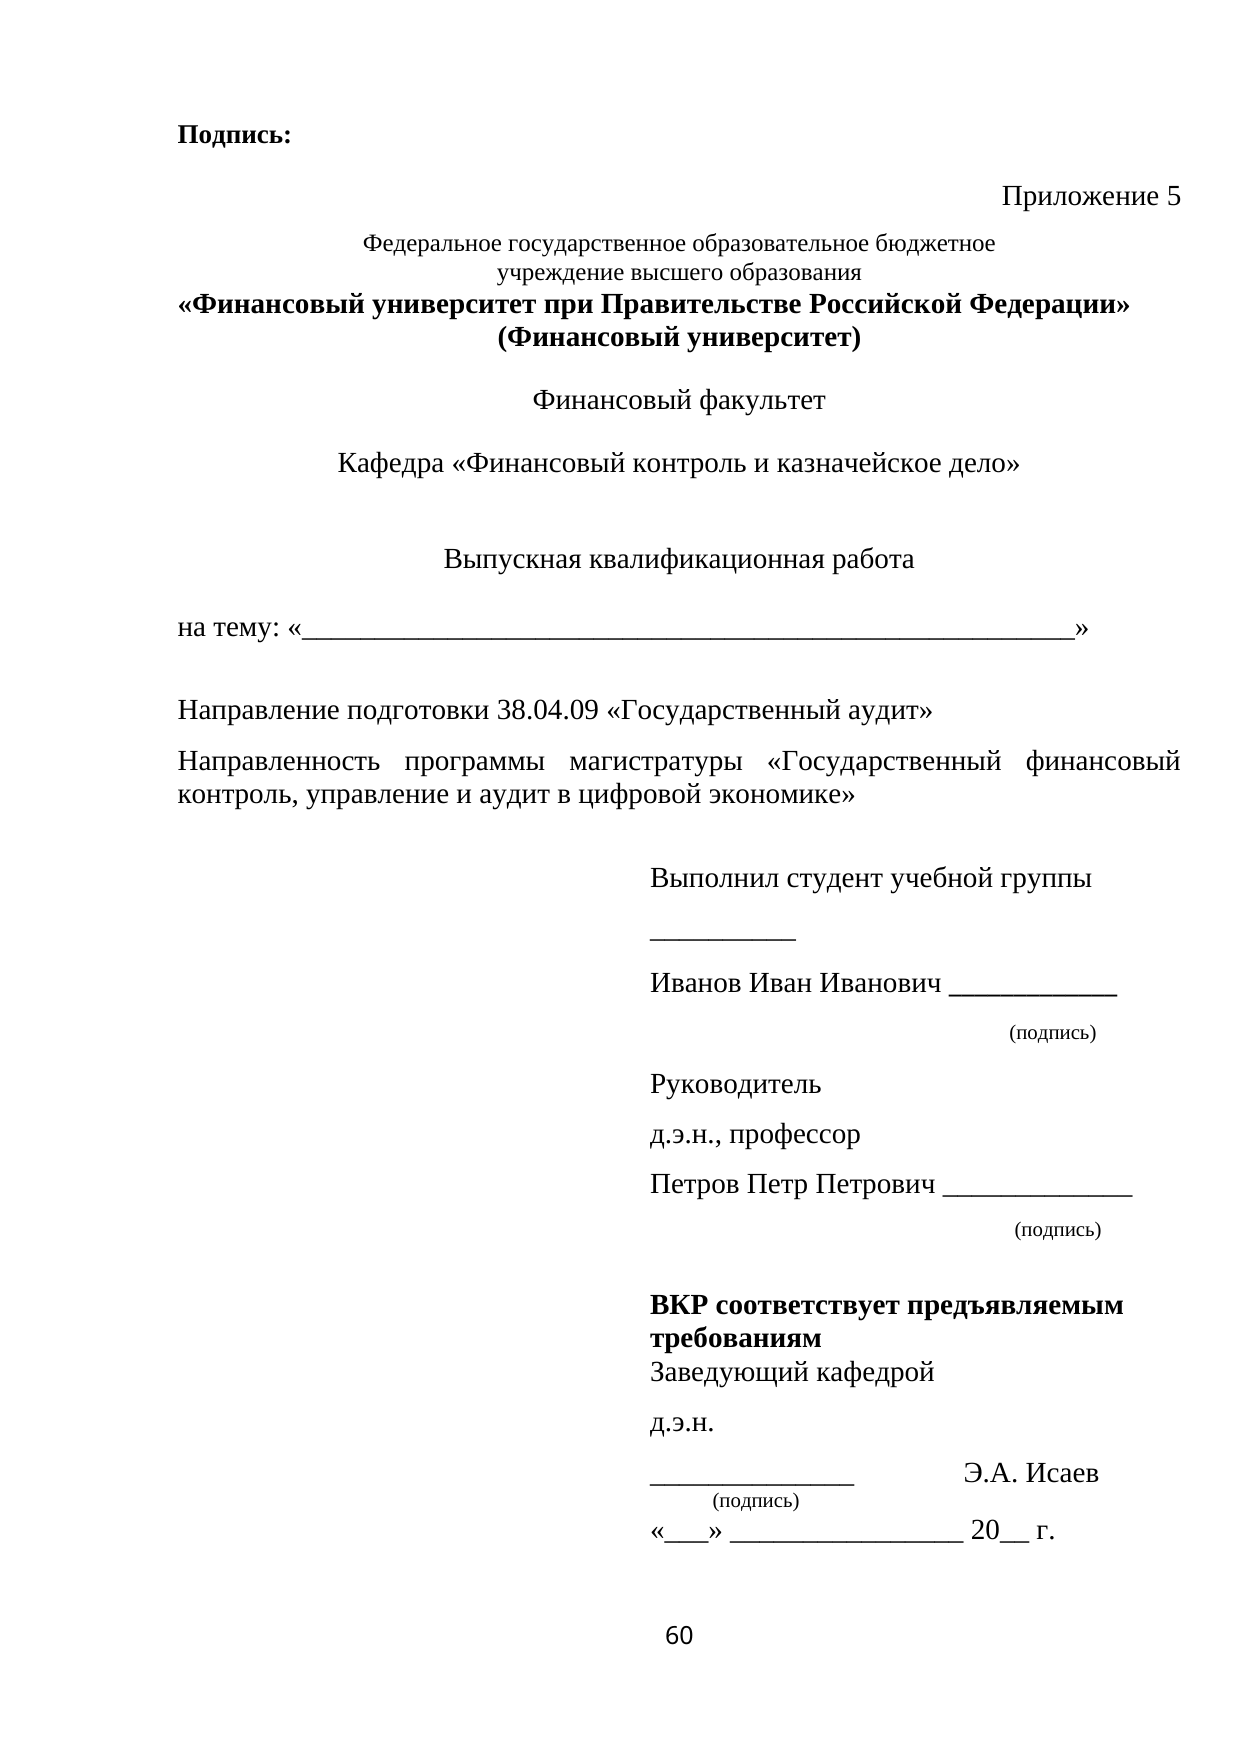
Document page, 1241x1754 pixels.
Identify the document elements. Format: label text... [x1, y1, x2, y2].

text Финансовый факультет [177, 382, 1181, 416]
text д.э.н., профессор [650, 1116, 1181, 1150]
text (подпись) [650, 1217, 1181, 1241]
text (Финансовый университет) [177, 319, 1181, 353]
text Руководитель [650, 1066, 1181, 1099]
text (подпись) [650, 1020, 1181, 1044]
text ______________ Э.А. Исаев [650, 1455, 1181, 1488]
text Выполнил студент учебной группы [650, 860, 1181, 894]
text Иванов Иван Иванович _____________ [650, 961, 1181, 1001]
text Петров Петр Петрович _____________ [650, 1167, 1181, 1200]
text Федеральное государственное образовательное бюджетное [177, 228, 1181, 257]
text __________ [650, 911, 1181, 944]
text Направленность программы магистратуры «Государственный финансовый контроль, управление и аудит в цифровой экономике» [177, 743, 1181, 810]
text учреждение высшего образования [177, 257, 1181, 286]
text Направление подготовки 38.04.09 «Государственный аудит» [177, 692, 1181, 726]
text на тему: «_____________________________________________________» [177, 609, 1181, 642]
text д.э.н. [650, 1404, 1181, 1438]
text Подпись: [177, 118, 1181, 149]
text (подпись) [650, 1488, 1181, 1512]
text «___» ________________ 20__ г. [650, 1512, 1181, 1546]
text Кафедра «Финансовый контроль и казначейское дело» [177, 445, 1181, 478]
text Приложение 5 [177, 178, 1181, 212]
text Выпускная квалификационная работа [177, 542, 1181, 575]
text «Финансовый университет при Правительстве Российской Федерации» [177, 286, 1181, 319]
text ВКР соответствует предъявляемым требованиям [650, 1253, 1181, 1354]
text Заведующий кафедрой [650, 1354, 1181, 1388]
